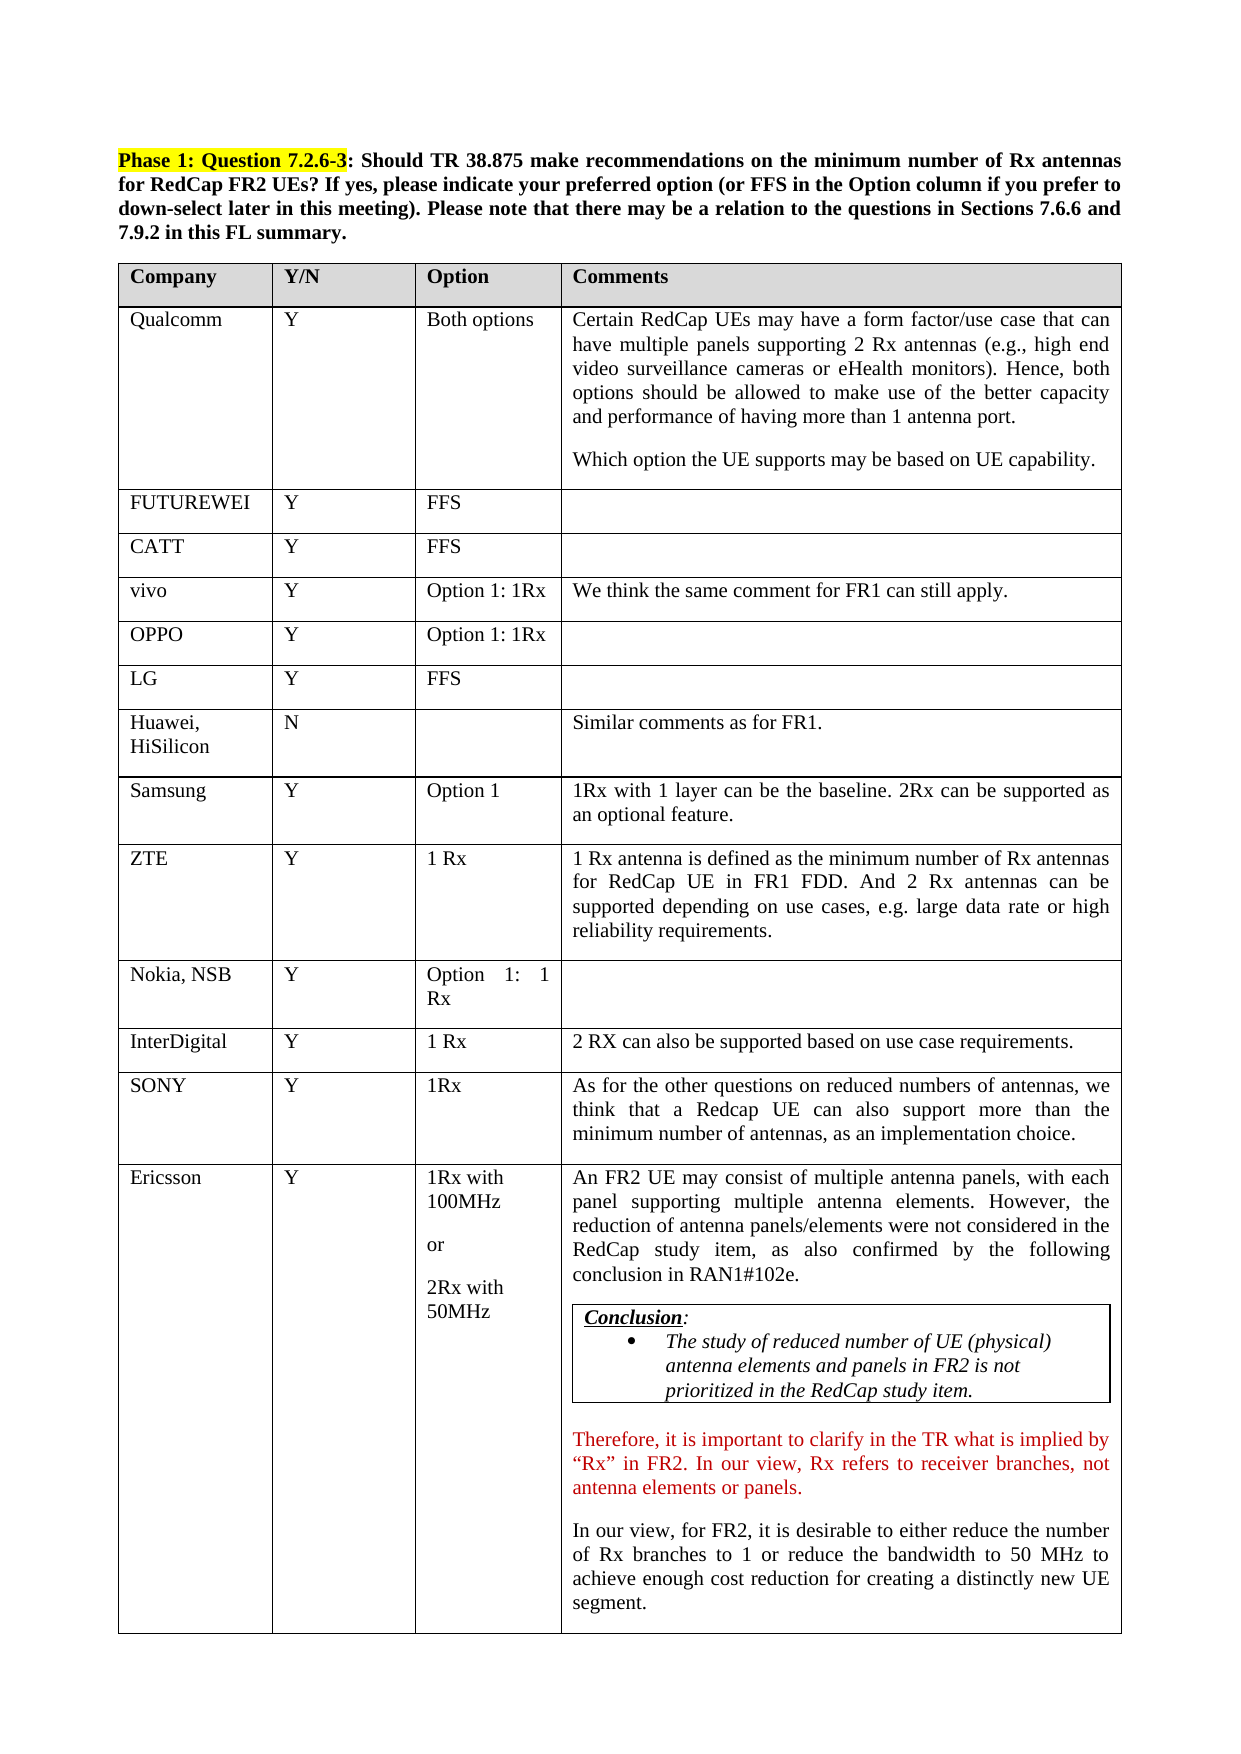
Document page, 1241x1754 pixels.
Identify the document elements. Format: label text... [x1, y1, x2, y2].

table_cell Option 1: 1Rx [416, 578, 561, 621]
table_cell 1Rx with 100MHz or 2Rx with 50MHz [416, 1165, 561, 1633]
table_cell InterDigital [119, 1029, 272, 1072]
table_cell N [273, 710, 415, 776]
table_header Option [416, 264, 561, 306]
table_cell [562, 622, 1121, 665]
table_header Company [119, 264, 272, 306]
table_cell An FR2 UE may consist of multiple antenna panels, with each panel supporting multiple antenna elements. However, the reduction of antenna panels/elements were not considered in the RedCap study item, as also confirmed by the following conclusion in RAN1#102e. Therefore, it is important to clarify in the TR what is implied by “Rx” in FR2. In our view, Rx refers to receiver branches, not antenna elements or panels. In our view, for FR2, it is desirable to either reduce the number of Rx branches to 1 or reduce the bandwidth to 50 MHz to achieve enough cost reduction for creating a distinctly new UE segment. [562, 1165, 1121, 1633]
table_cell Y [273, 1073, 415, 1164]
table_cell FFS [416, 490, 561, 533]
table_cell 1Rx [416, 1073, 561, 1164]
table_cell [562, 534, 1121, 577]
table_cell Nokia, NSB [119, 961, 272, 1028]
table_cell Y [273, 578, 415, 621]
table_cell Qualcomm [119, 308, 272, 489]
table_cell LG [119, 666, 272, 708]
table_cell Y [273, 961, 415, 1028]
table_cell [562, 666, 1121, 708]
table_cell FFS [416, 534, 561, 577]
table_header Comments [562, 264, 1121, 306]
table_cell CATT [119, 534, 272, 577]
table_cell FFS [416, 666, 561, 708]
table_cell FUTUREWEI [119, 490, 272, 533]
table_cell Ericsson [119, 1165, 272, 1633]
table_cell Y [273, 778, 415, 844]
table_cell OPPO [119, 622, 272, 665]
table_header Y/N [273, 264, 415, 306]
table_cell We think the same comment for FR1 can still apply. [562, 578, 1121, 621]
table_cell vivo [119, 578, 272, 621]
table_cell Huawei, HiSilicon [119, 710, 272, 776]
table_cell 1 Rx antenna is defined as the minimum number of Rx antennas for RedCap UE in FR1 FDD. And 2 Rx antennas can be supported depending on use cases, e.g. large data rate or high reliability requirements. [562, 845, 1121, 960]
table_cell ZTE [119, 845, 272, 960]
table_cell Y [273, 534, 415, 577]
table_cell [562, 961, 1121, 1028]
table_cell Y [273, 622, 415, 665]
table_cell Certain RedCap UEs may have a form factor/use case that can have multiple panels supporting 2 Rx antennas (e.g., high end video surveillance cameras or eHealth monitors). Hence, both options should be allowed to make use of the better capacity and performance of having more than 1 antenna port. Which option the UE supports may be based on UE capability. [562, 308, 1121, 489]
table_cell 2 RX can also be supported based on use case requirements. [562, 1029, 1121, 1072]
table_cell Similar comments as for FR1. [562, 710, 1121, 776]
table_cell 1 Rx [416, 845, 561, 960]
table_cell Y [273, 308, 415, 489]
text Phase 1: Question 7.2.6-3: Should TR 38.875 make recommendations on the minimum number of Rx antennas for RedCap FR2 UEs? If yes, please indicate your preferred option (or FFS in the Option column if you prefer to down-select later in this meeting). Please note that there may be a relation to the questions in Sections 7.6.6 and 7.9.2 in this FL summary. [118, 147, 1122, 244]
table_cell [562, 490, 1121, 533]
table_cell Y [273, 1029, 415, 1072]
table_cell Y [273, 1165, 415, 1633]
table_cell Both options [416, 308, 561, 489]
table_cell Option 1: 1Rx [416, 622, 561, 665]
table_cell SONY [119, 1073, 272, 1164]
table_cell Y [273, 845, 415, 960]
table_cell Y [273, 666, 415, 708]
table_cell As for the other questions on reduced numbers of antennas, we think that a Redcap UE can also support more than the minimum number of antennas, as an implementation choice. [562, 1073, 1121, 1164]
table_cell 1 Rx [416, 1029, 561, 1072]
table_cell [416, 710, 561, 776]
table_cell Option 1 [416, 778, 561, 844]
table_cell Option 1: 1 Rx [416, 961, 561, 1028]
table_cell Y [273, 490, 415, 533]
table_cell 1Rx with 1 layer can be the baseline. 2Rx can be supported as an optional feature. [562, 778, 1121, 844]
table_cell Samsung [119, 778, 272, 844]
